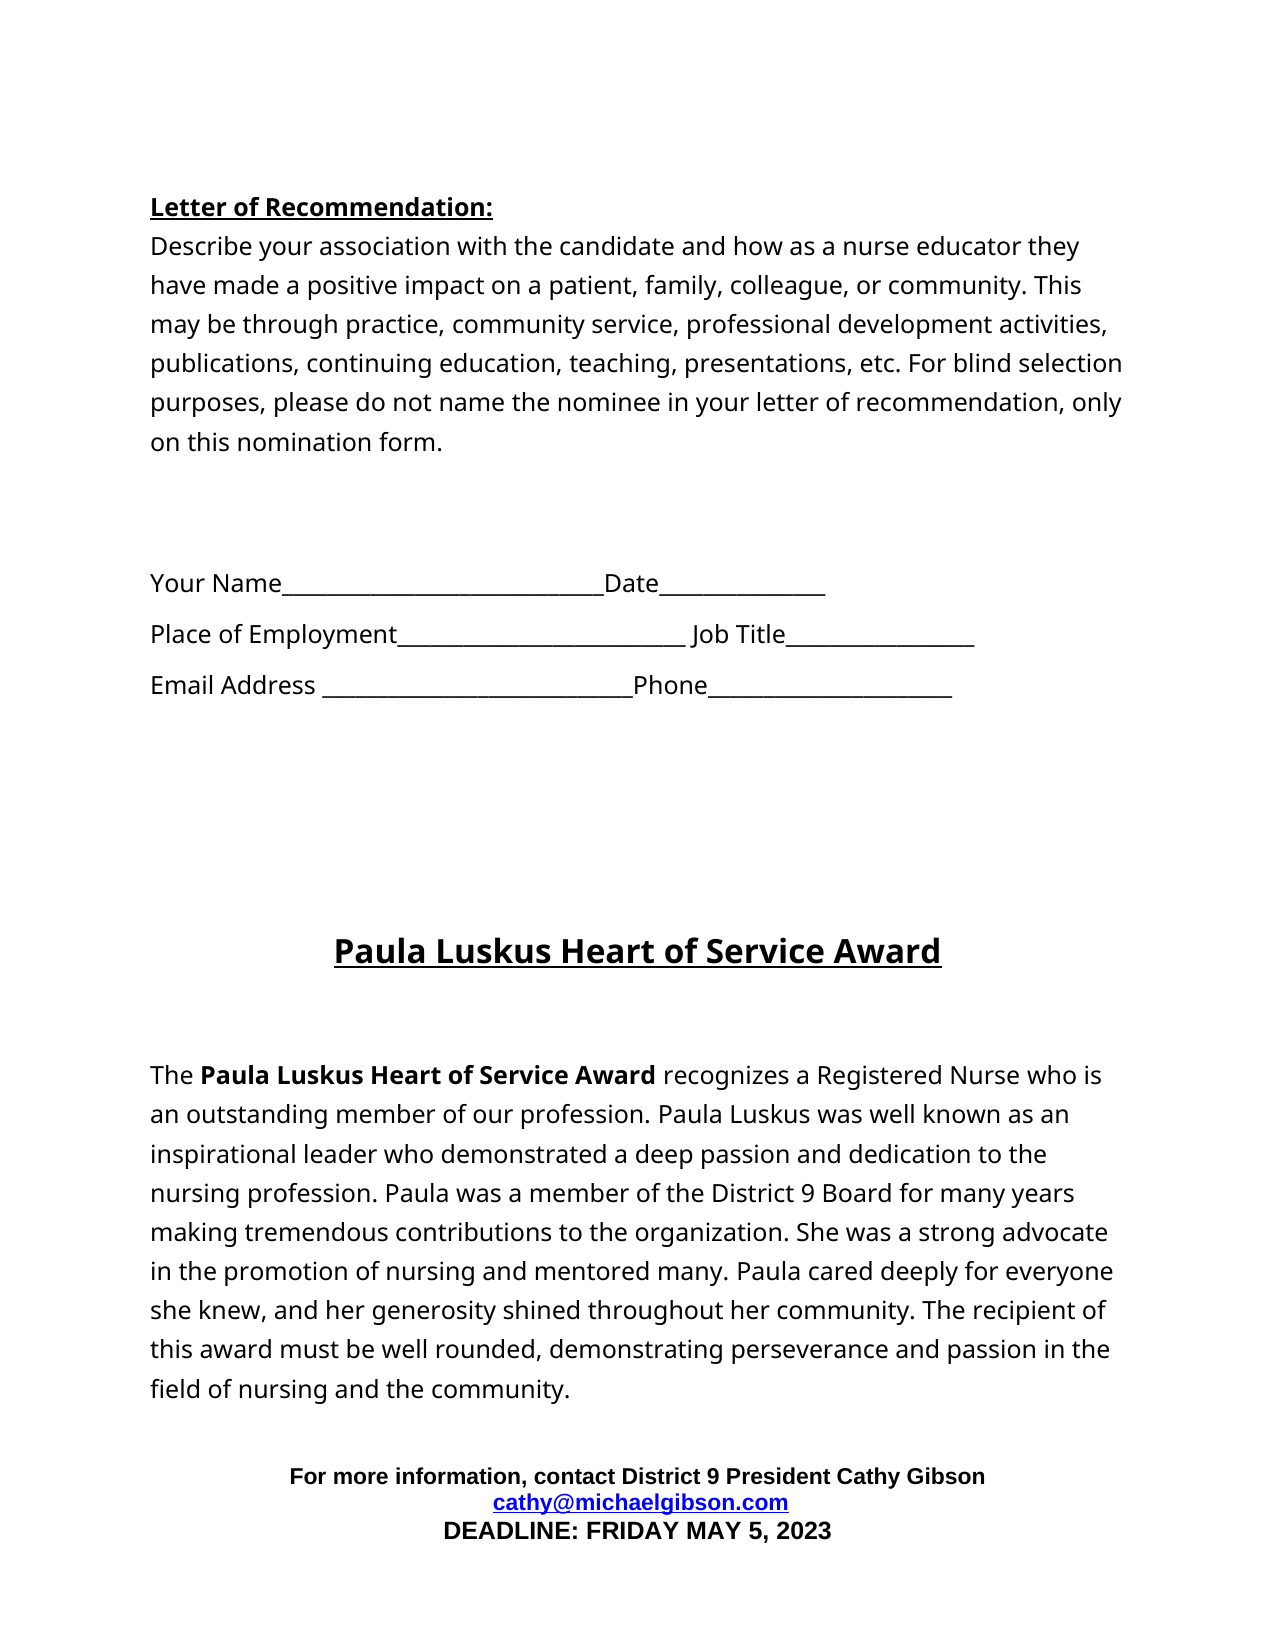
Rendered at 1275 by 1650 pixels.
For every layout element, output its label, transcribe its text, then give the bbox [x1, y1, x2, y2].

text Your Name_____________________________Date_______________ [150, 565, 1125, 599]
text The Paula Luskus Heart of Service Award recognizes a Registered Nurse who is an outstanding member of our profession. Paula Luskus was well known as an inspirational leader who demonstrated a deep passion and dedication to the nursing profession. Paula was a member of the District 9 Board for many years making tremendous contributions to the organization. She was a strong advocate in the promotion of nursing and mentored many. Paula cared deeply for everyone she knew, and her generosity shined throughout her community. The recipient of this award must be well rounded, demonstrating perseverance and passion in the field of nursing and the community. [150, 1058, 1125, 1405]
text Letter of Recommendation: [150, 189, 1125, 223]
text Describe your association with the candidate and how as a nurse educator they have made a positive impact on a patient, family, colleague, or community. This may be through practice, community service, professional development activities, publications, continuing education, teaching, presentations, etc. For blind selection purposes, please do not name the nominee in your letter of recommendation, only on this nomination form. [150, 228, 1125, 458]
text Paula Luskus Heart of Service Award [150, 927, 1125, 973]
text Place of Employment__________________________ Job Title_________________ [150, 616, 1125, 651]
text Email Address ____________________________Phone______________________ [150, 667, 1125, 702]
